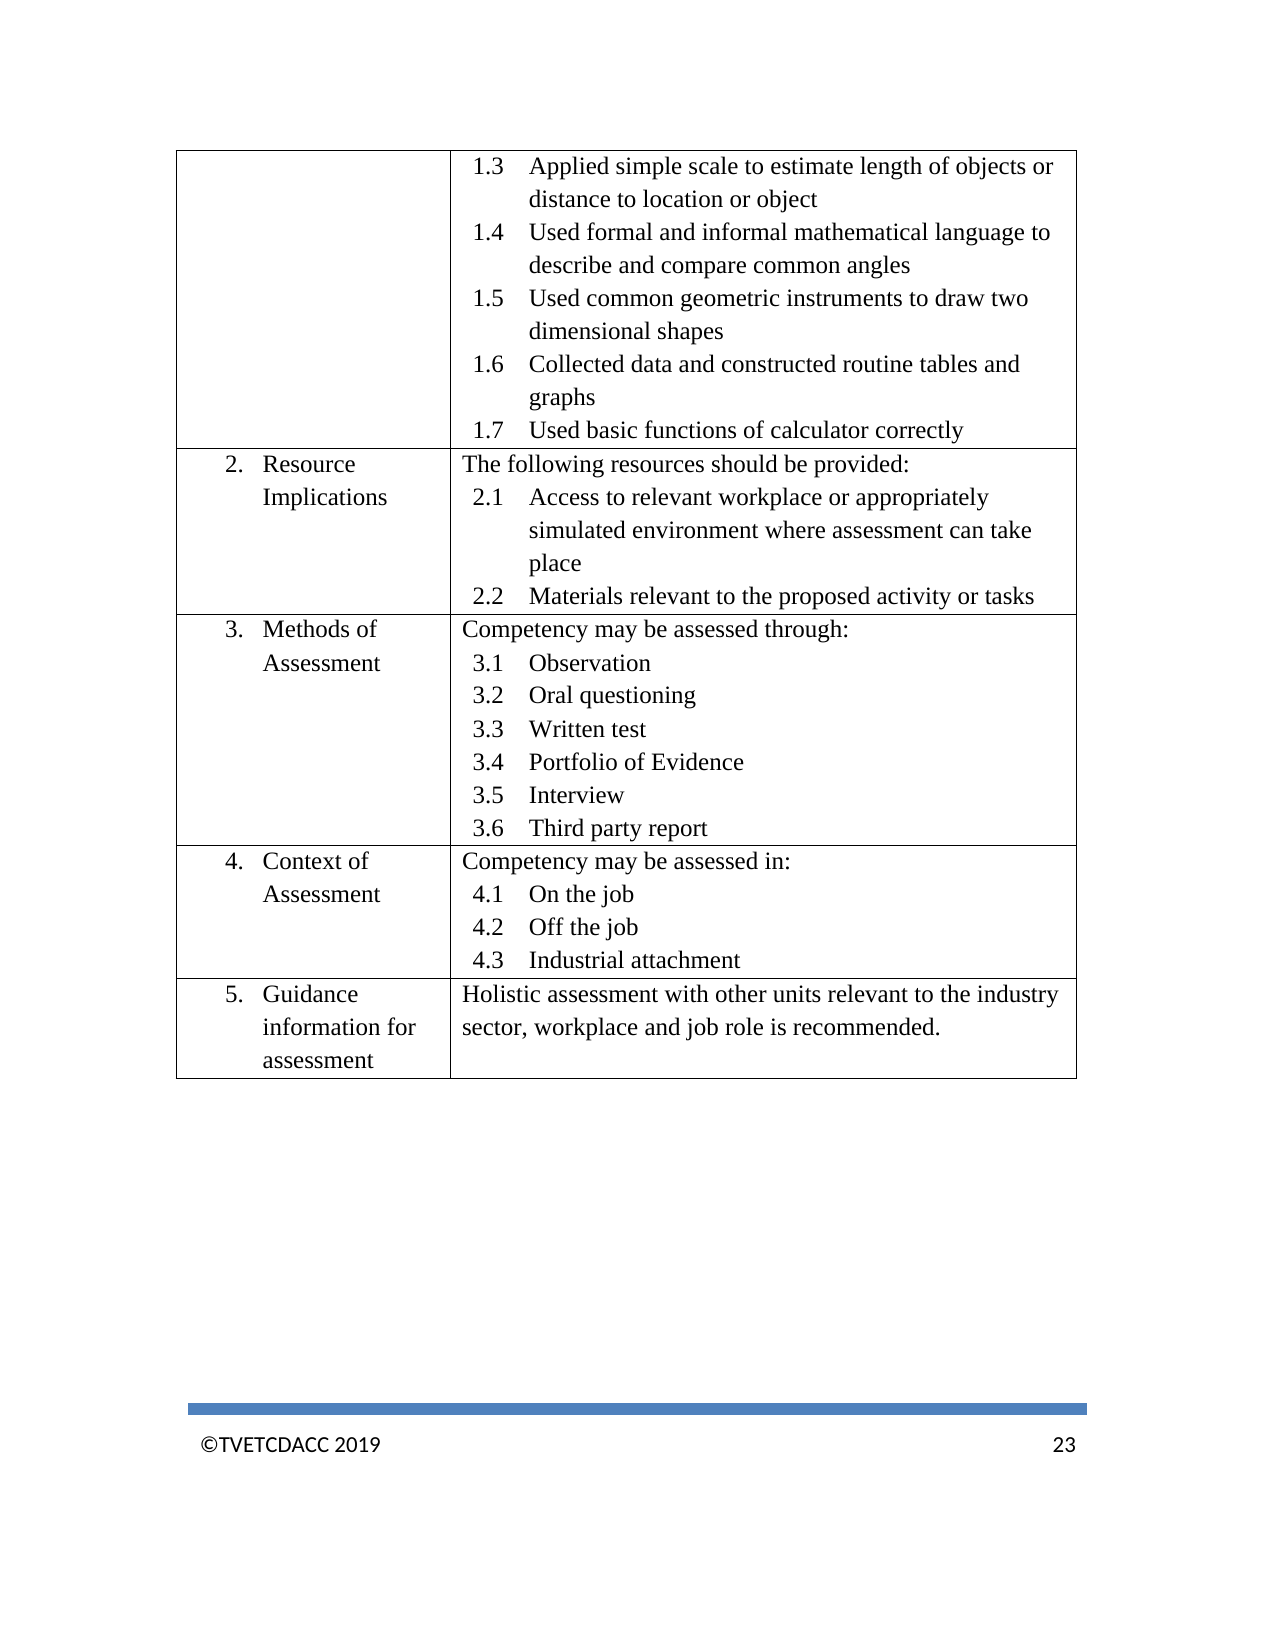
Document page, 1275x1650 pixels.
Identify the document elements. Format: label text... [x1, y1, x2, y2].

table_cell Competency may be assessed through: Observation Oral questioning Written test Portfolio of Evidence Interview Third party report [451, 615, 1076, 845]
table_cell Resource Implications [177, 449, 450, 613]
table_cell The following resources should be provided: Access to relevant workplace or appropriately simulated environment where assessment can take place Materials relevant to the proposed activity or tasks [451, 449, 1076, 613]
table_cell Guidance information for assessment [177, 979, 450, 1078]
table_cell Methods of Assessment [177, 615, 450, 845]
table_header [177, 151, 450, 448]
table_cell Holistic assessment with other units relevant to the industry sector, workplace and job role is recommended. [451, 979, 1076, 1078]
table_cell Competency may be assessed in: On the job Off the job Industrial attachment [451, 846, 1076, 978]
table_cell Context of Assessment [177, 846, 450, 978]
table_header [451, 151, 1076, 448]
